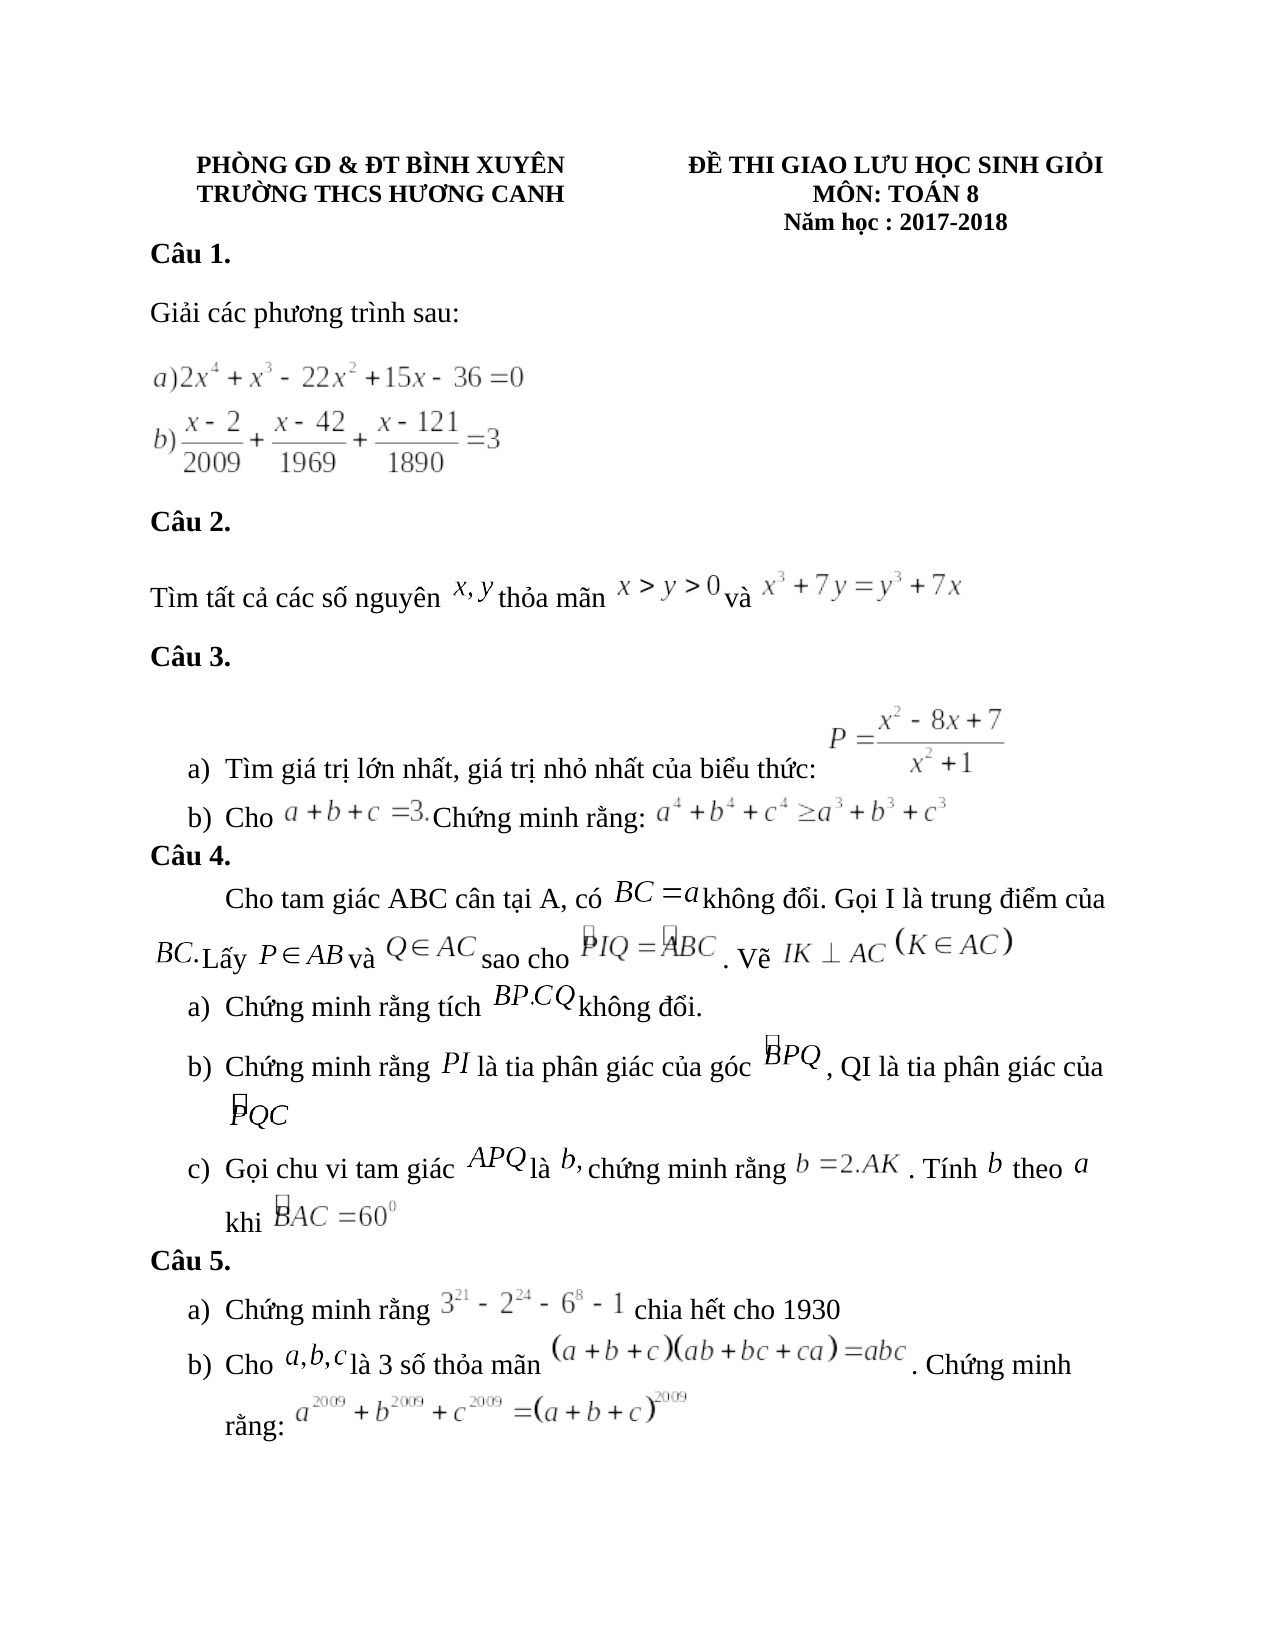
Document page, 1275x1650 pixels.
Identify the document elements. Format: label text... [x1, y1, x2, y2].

list Câu 5. [150, 1243, 1125, 1277]
list Chứng minh rằng là tia phân giác của góc , QI là tia phân giác của [187, 1028, 1125, 1136]
text Câu 2. [150, 504, 1125, 538]
table_header ĐỀ THI GIAO LƯU HỌC SINH GIỎI MÔN: TOÁN 8 Năm học : 2017-2018 [623, 150, 1169, 236]
list Chứng minh rằng chia hết cho 1930 [187, 1282, 1125, 1326]
list Gọi chu vi tam giác là chứng minh rằng . Tính theo khi [187, 1141, 1125, 1238]
list Cho là 3 số thỏa mãn . Chứng minh rằng: [187, 1331, 1125, 1442]
list Câu 4. [150, 838, 1125, 872]
list Tìm giá trị lớn nhất, giá trị nhỏ nhất của biểu thức: [187, 699, 1125, 785]
list Cho Chứng minh rằng: [187, 790, 1125, 833]
text Giải các phương trình sau: [150, 296, 1125, 329]
list Cho tam giác ABC cân tại A, có không đổi. Gọi I là trung điểm của Lấy và sao cho . Vẽ [150, 877, 1125, 974]
list Chứng minh rằng tích không đổi. [187, 979, 1125, 1023]
text Câu 3. [150, 639, 1125, 673]
text Tìm tất cả các số nguyên thỏa mãn và [150, 564, 1125, 614]
table_header PHÒNG GD & ĐT BÌNH XUYÊN TRƯỜNG THCS HƯƠNG CANH [139, 150, 622, 236]
text Câu 1. [150, 236, 1125, 270]
